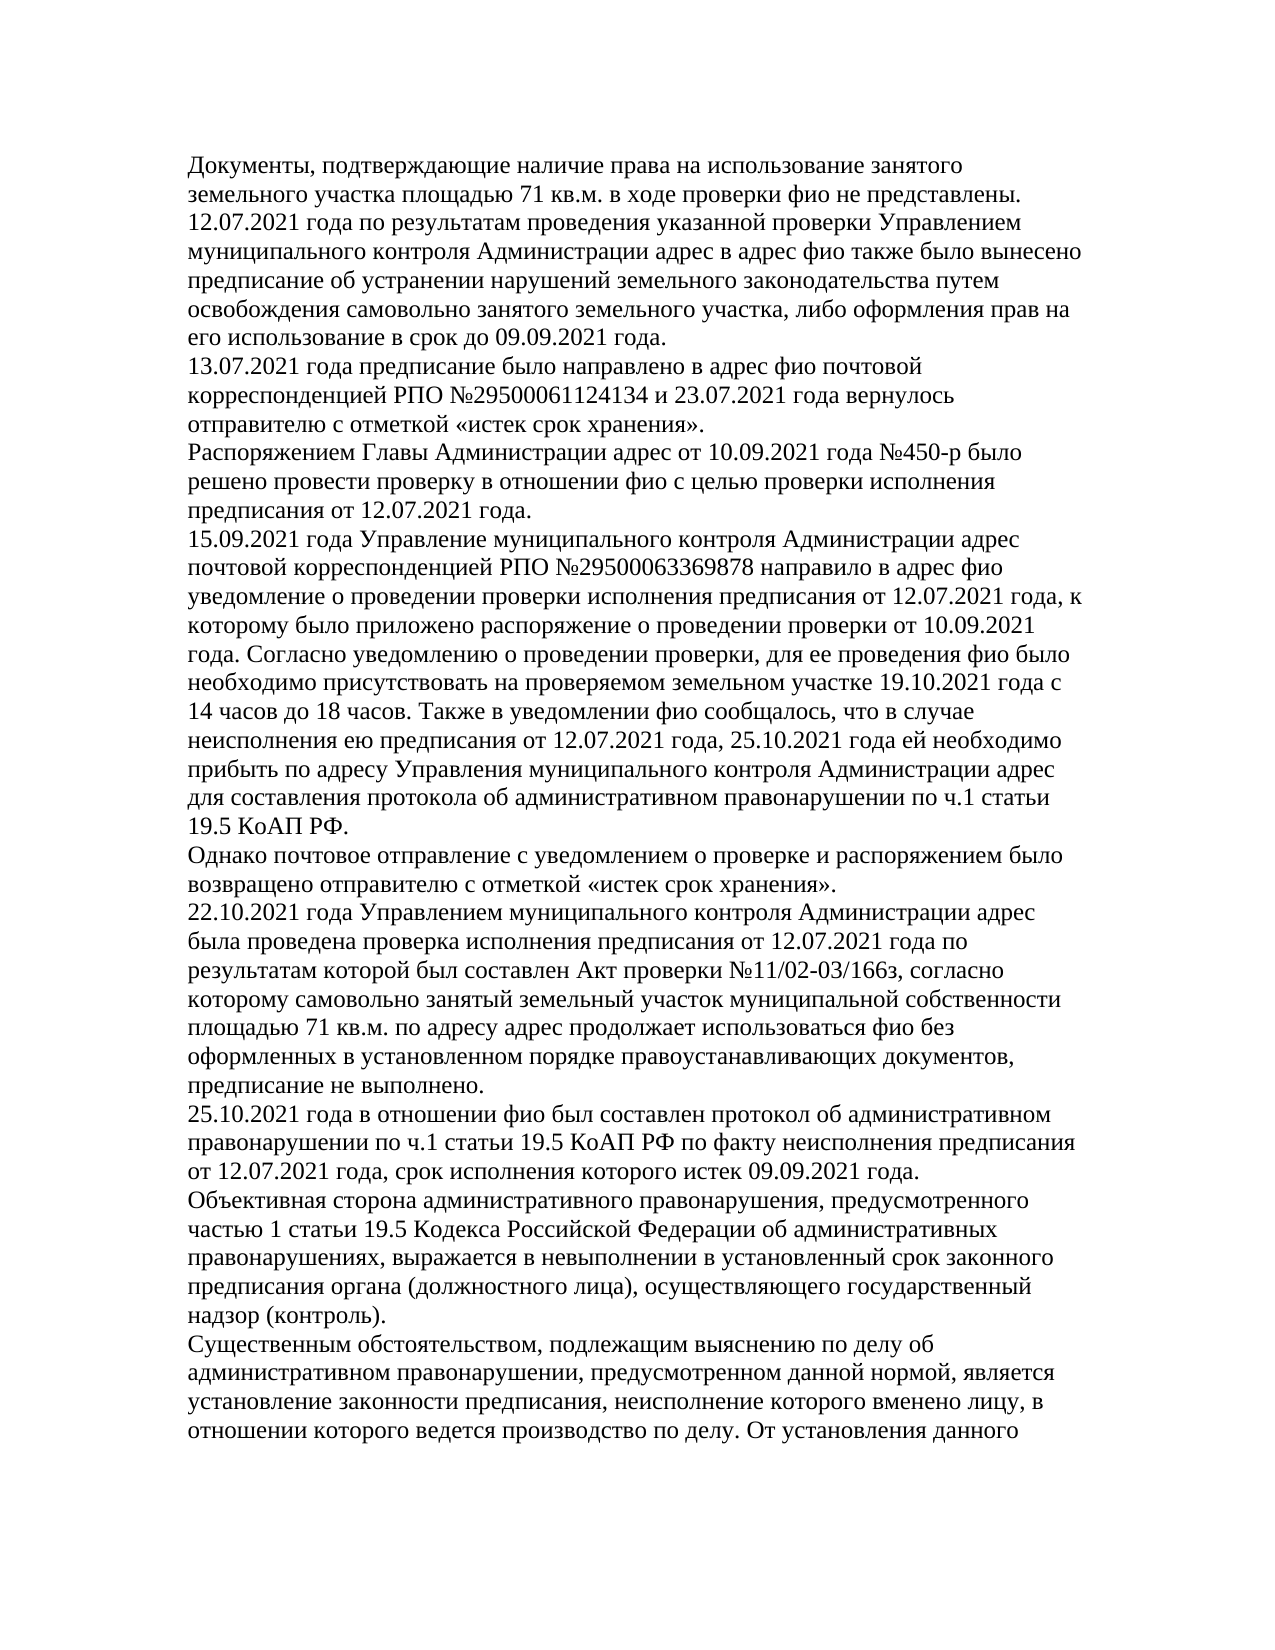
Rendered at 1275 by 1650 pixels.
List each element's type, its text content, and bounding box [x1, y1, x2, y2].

text 25.10.2021 года в отношении фио был составлен протокол об административном правонарушении по ч.1 статьи 19.5 КоАП РФ по факту неисполнения предписания от 12.07.2021 года, срок исполнения которого истек 09.09.2021 года. [187, 1099, 1087, 1185]
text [187, 1329, 1087, 1444]
text 12.07.2021 года по результатам проведения указанной проверки Управлением муниципального контроля Администрации адрес в адрес фио также было вынесено предписание об устранении нарушений земельного законодательства путем освобождения самовольно занятого земельного участка, либо оформления прав на его использование в срок до 09.09.2021 года. [187, 207, 1087, 351]
text Объективная сторона административного правонарушения, предусмотренного частью 1 статьи 19.5 Кодекса Российской Федерации об административных правонарушениях, выражается в невыполнении в установленный срок законного предписания органа (должностного лица), осуществляющего государственный надзор (контроль). [187, 1185, 1087, 1329]
text 22.10.2021 года Управлением муниципального контроля Администрации адрес была проведена проверка исполнения предписания от 12.07.2021 года по результатам которой был составлен Акт проверки №11/02-03/166з, согласно которому самовольно занятый земельный участок муниципальной собственности площадью 71 кв.м. по адресу адрес продолжает использоваться фио без оформленных в установленном порядке правоустанавливающих документов, предписание не выполнено. [187, 897, 1087, 1099]
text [187, 150, 1087, 207]
text 15.09.2021 года Управление муниципального контроля Администрации адрес почтовой корреспонденцией РПО №29500063369878 направило в адрес фио уведомление о проведении проверки исполнения предписания от 12.07.2021 года, к которому было приложено распоряжение о проведении проверки от 10.09.2021 года. Согласно уведомлению о проведении проверки, для ее проведения фио было необходимо присутствовать на проверяемом земельном участке 19.10.2021 года с 14 часов до 18 часов. Также в уведомлении фио сообщалось, что в случае неисполнения ею предписания от 12.07.2021 года, 25.10.2021 года ей необходимо прибыть по адресу Управления муниципального контроля Администрации адрес для составления протокола об административном правонарушении по ч.1 статьи 19.5 КоАП РФ. [187, 524, 1087, 840]
text 13.07.2021 года предписание было направлено в адрес фио почтовой корреспонденцией РПО №29500061124134 и 23.07.2021 года вернулось отправителю с отметкой «истек срок хранения». [187, 351, 1087, 437]
text Распоряжением Главы Администрации адрес от 10.09.2021 года №450-р было решено провести проверку в отношении фио с целью проверки исполнения предписания от 12.07.2021 года. [187, 437, 1087, 524]
text Однако почтовое отправление с уведомлением о проверке и распоряжением было возвращено отправителю с отметкой «истек срок хранения». [187, 840, 1087, 897]
